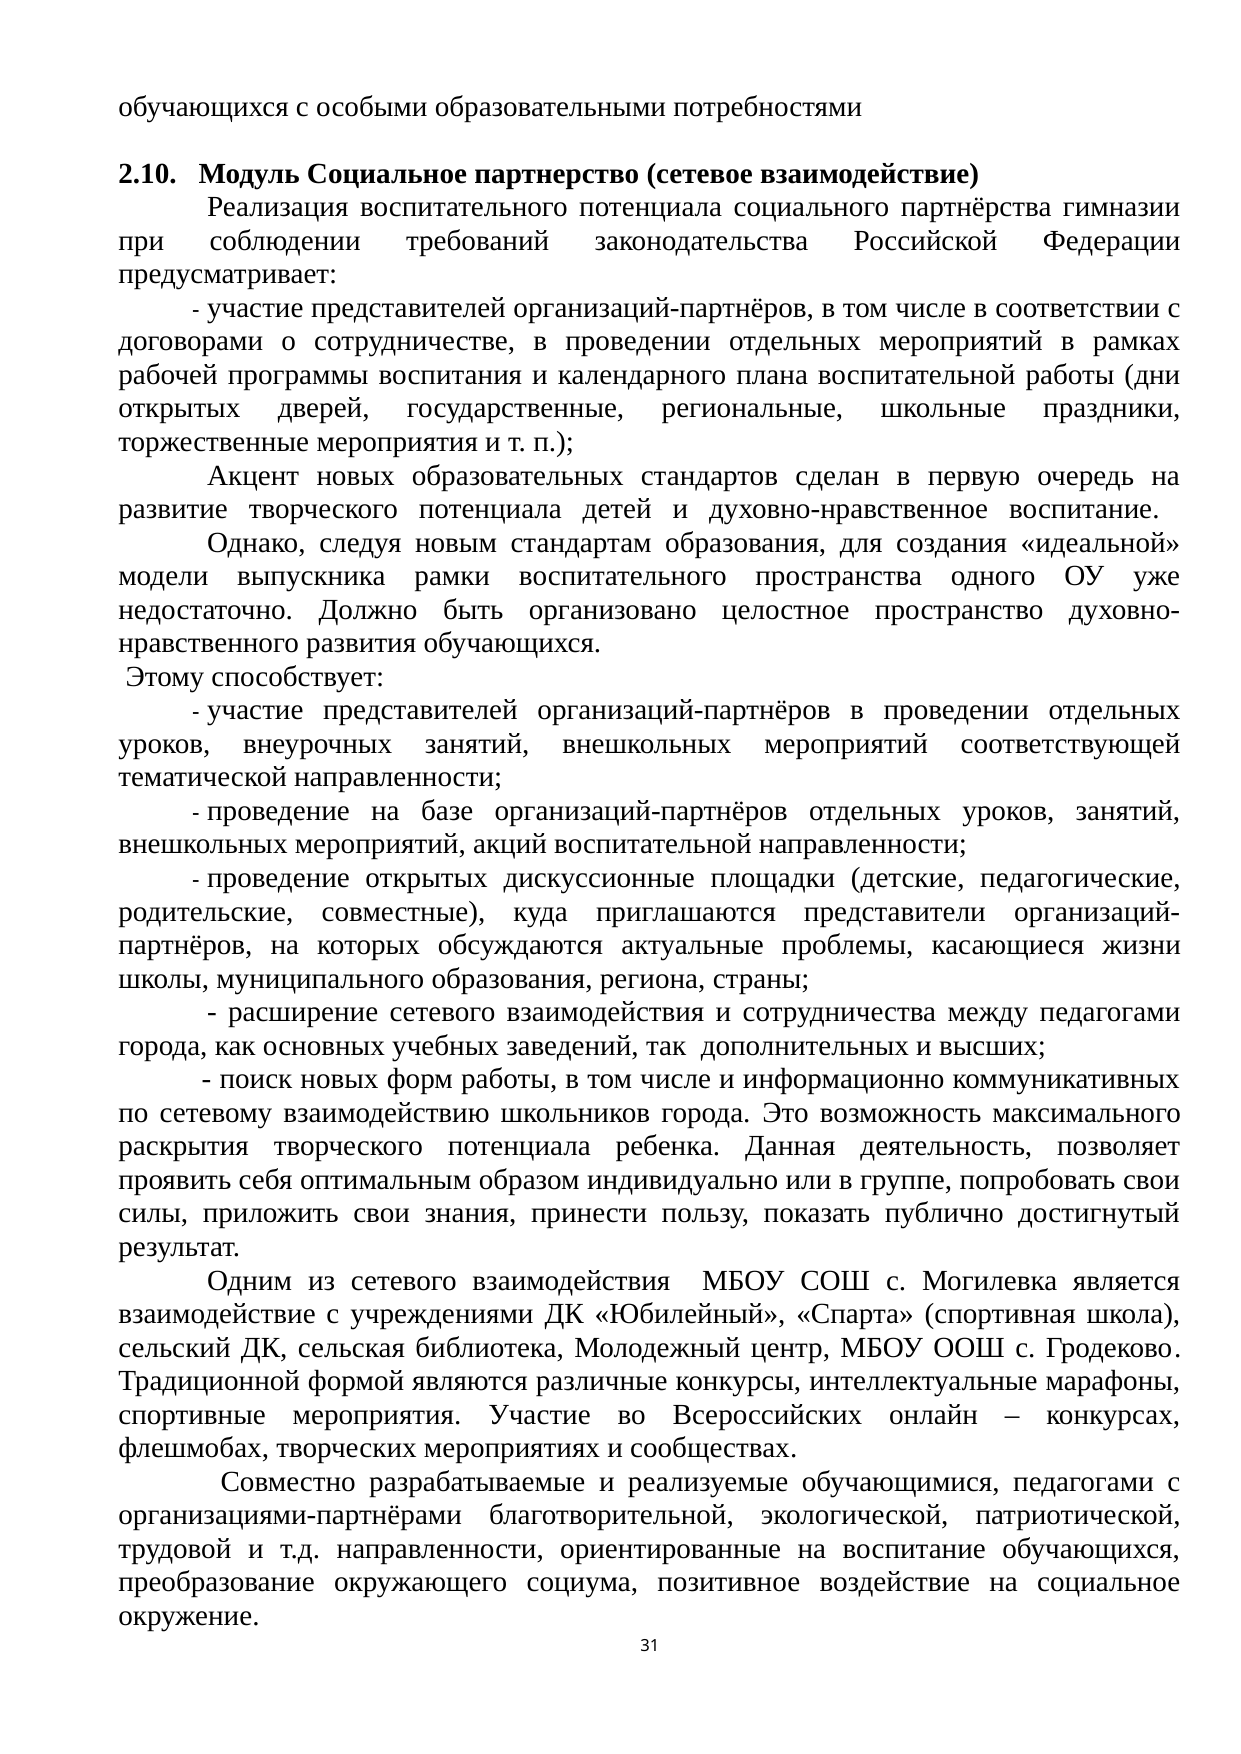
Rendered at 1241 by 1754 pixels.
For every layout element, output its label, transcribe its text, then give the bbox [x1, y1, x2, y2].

list участие представителей организаций-партнёров, в том числе в соответствии с договорами о сотрудничестве, в проведении отдельных мероприятий в рамках рабочей программы воспитания и календарного плана воспитательной работы (дни открытых дверей, государственные, региональные, школьные праздники, торжественные мероприятия и т. п.); [118, 290, 1181, 458]
list проведение на базе организаций-партнёров отдельных уроков, занятий, внешкольных мероприятий, акций воспитательной направленности; [118, 793, 1181, 860]
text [118, 89, 1181, 122]
text Совместно разрабатываемые и реализуемые обучающимися, педагогами с организациями-партнёрами благотворительной, экологической, патриотической, трудовой и т.д. направленности, ориентированные на воспитание обучающихся, преобразование окружающего социума, позитивное воздействие на социальное окружение. [118, 1464, 1181, 1632]
text Этому способствует: [118, 659, 1181, 692]
text 2.10. Модуль Социальное партнерство (сетевое взаимодействие) [118, 156, 1181, 189]
text - расширение сетевого взаимодействия и сотрудничества между педагогами города, как основных учебных заведений, так дополнительных и высших; [118, 994, 1181, 1061]
text Реализация воспитательного потенциала социального партнёрства гимназии при соблюдении требований законодательства Российской Федерации предусматривает: [118, 189, 1181, 290]
list проведение открытых дискуссионные площадки (детские, педагогические, родительские, совместные), куда приглашаются представители организаций-партнёров, на которых обсуждаются актуальные проблемы, касающиеся жизни школы, муниципального образования, региона, страны; [118, 860, 1181, 994]
text Акцент новых образовательных стандартов сделан в первую очередь на развитие творческого потенциала детей и духовно-нравственное воспитание. Однако, следуя новым стандартам образования, для создания «идеальной» модели выпускника рамки воспитательного пространства одного ОУ уже недостаточно. Должно быть организовано целостное пространство духовно-нравственного развития обучающихся. [118, 458, 1181, 659]
list участие представителей организаций-партнёров в проведении отдельных уроков, внеурочных занятий, внешкольных мероприятий соответствующей тематической направленности; [118, 692, 1181, 793]
text Одним из сетевого взаимодействия МБОУ СОШ с. Могилевка является взаимодействие с учреждениями ДК «Юбилейный», «Спарта» (спортивная школа), сельский ДК, сельская библиотека, Молодежный центр, МБОУ ООШ с. Гродеково. Традиционной формой являются различные конкурсы, интеллектуальные марафоны, спортивные мероприятия. Участие во Всероссийских онлайн – конкурсах, флешмобах, творческих мероприятиях и сообществах. [118, 1263, 1181, 1464]
text - поиск новых форм работы, в том числе и информационно коммуникативных по сетевому взаимодействию школьников города. Это возможность максимального раскрытия творческого потенциала ребенка. Данная деятельность, позволяет проявить себя оптимальным образом индивидуально или в группе, попробовать свои силы, приложить свои знания, принести пользу, показать публично достигнутый результат. [118, 1061, 1181, 1263]
